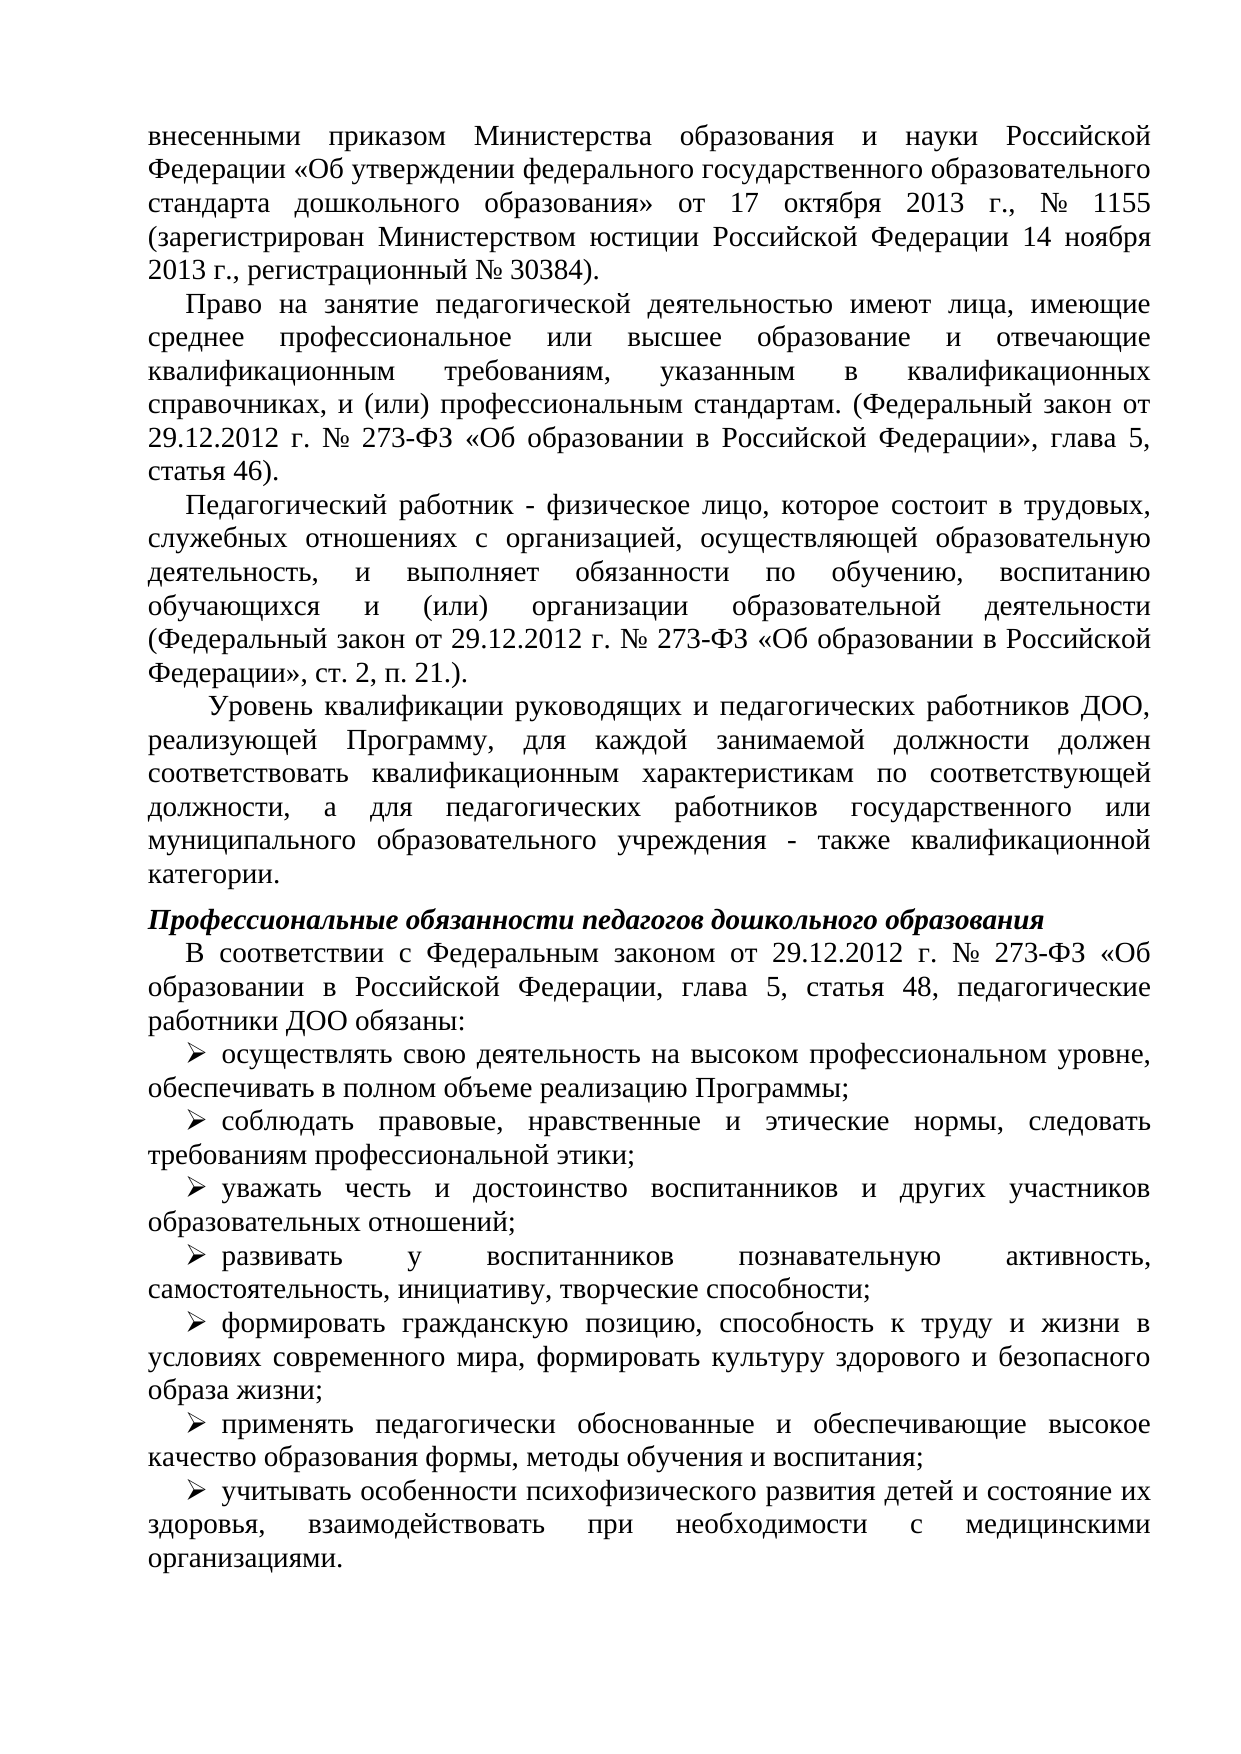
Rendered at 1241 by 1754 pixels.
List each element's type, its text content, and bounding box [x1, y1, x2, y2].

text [148, 118, 1152, 286]
text Право на занятие педагогической деятельностью имеют лица, имеющие среднее профессиональное или высшее образование и отвечающие квалификационным требованиям, указанным в квалификационных справочниках, и (или) профессиональным стандартам. (Федеральный закон от 29.12.2012 г. № 273-ФЗ «Об образовании в Российской Федерации», глава 5, статья 46). [148, 286, 1152, 487]
list учитывать особенности психофизического развития детей и состояние их здоровья, взаимодействовать при необходимости с медицинскими организациями. [148, 1473, 1152, 1574]
text Педагогический работник - физическое лицо, которое состоит в трудовых, служебных отношениях с организацией, осуществляющей образовательную деятельность, и выполняет обязанности по обучению, воспитанию обучающихся и (или) организации образовательной деятельности (Федеральный закон от 29.12.2012 г. № 273-ФЗ «Об образовании в Российской Федерации», ст. 2, п. 21.). [148, 487, 1152, 688]
list соблюдать правовые, нравственные и этические нормы, следовать требованиям профессиональной этики; [148, 1103, 1152, 1171]
list развивать у воспитанников познавательную активность, самостоятельность, инициативу, творческие способности; [148, 1238, 1152, 1305]
text В соответствии с Федеральным законом от 29.12.2012 г. № 273-ФЗ «Об образовании в Российской Федерации, глава 5, статья 48, педагогические работники ДОО обязаны: [148, 936, 1152, 1036]
list применять педагогически обоснованные и обеспечивающие высокое качество образования формы, методы обучения и воспитания; [148, 1406, 1152, 1473]
list осуществлять свою деятельность на высоком профессиональном уровне, обеспечивать в полном объеме реализацию Программы; [148, 1036, 1152, 1103]
list формировать гражданскую позицию, способность к труду и жизни в условиях современного мира, формировать культуру здорового и безопасного образа жизни; [148, 1305, 1152, 1406]
text Уровень квалификации руководящих и педагогических работников ДОО, реализующей Программу, для каждой занимаемой должности должен соответствовать квалификационным характеристикам по соответствующей должности, а для педагогических работников государственного или муниципального образовательного учреждения - также квалификационной категории. [148, 688, 1152, 889]
list уважать честь и достоинство воспитанников и других участников образовательных отношений; [148, 1171, 1152, 1238]
text Профессиональные обязанности педагогов дошкольного образования [148, 902, 1152, 936]
